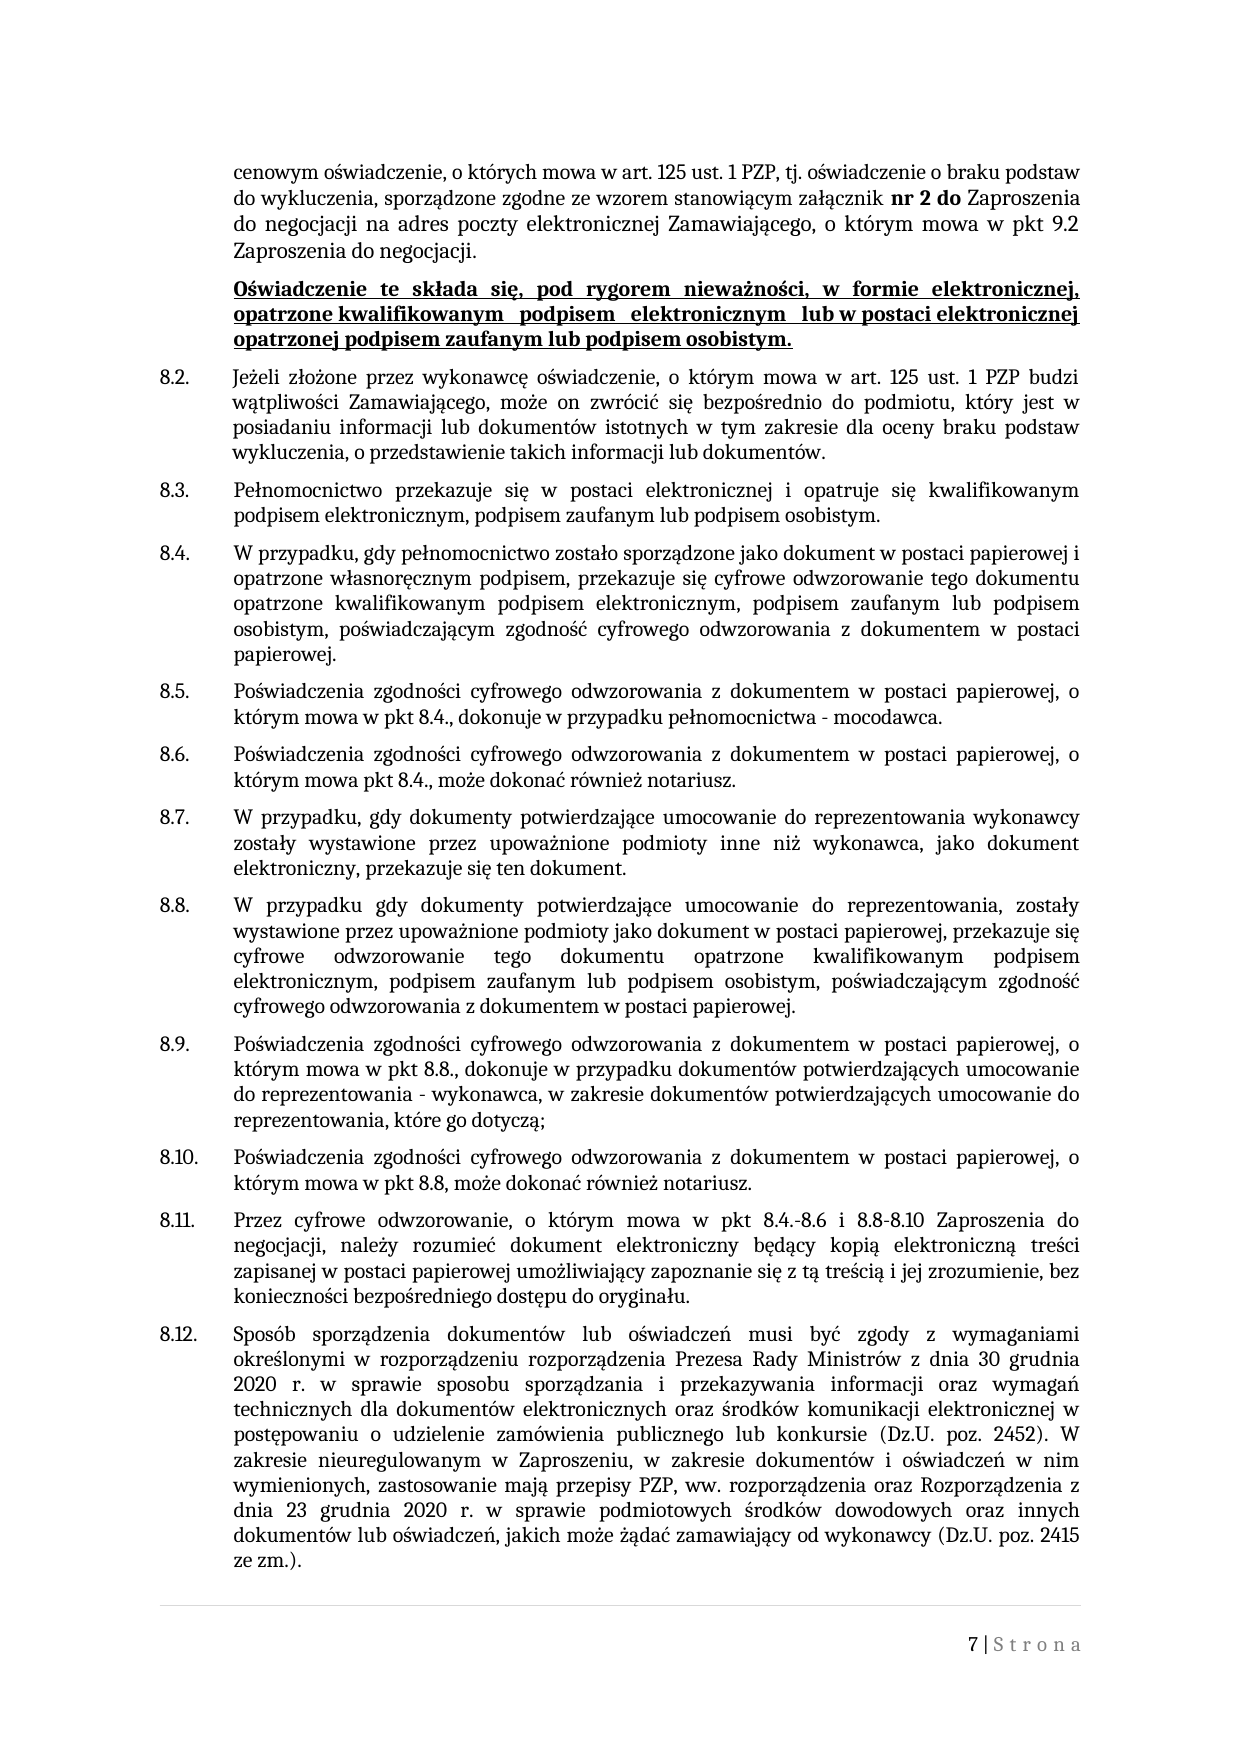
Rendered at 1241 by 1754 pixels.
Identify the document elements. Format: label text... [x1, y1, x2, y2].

text Oświadczenie te składa się, pod rygorem nieważności, w formie elektronicznej, opatrzone kwalifikowanym podpisem elektronicznym lub w postaci elektronicznej opatrzonej podpisem zaufanym lub podpisem osobistym. [233, 276, 1081, 352]
text 8.12. Sposób sporządzenia dokumentów lub oświadczeń musi być zgody z wymaganiami określonymi w rozporządzeniu rozporządzenia Prezesa Rady Ministrów z dnia 30 grudnia 2020 r. w sprawie sposobu sporządzania i przekazywania informacji oraz wymagań technicznych dla dokumentów elektronicznych oraz środków komunikacji elektronicznej w postępowaniu o udzielenie zamówienia publicznego lub konkursie (Dz.U. poz. 2452). W zakresie nieuregulowanym w Zaproszeniu, w zakresie dokumentów i oświadczeń w nim wymienionych, zastosowanie mają przepisy PZP, ww. rozporządzenia oraz Rozporządzenia z dnia 23 grudnia 2020 r. w sprawie podmiotowych środków dowodowych oraz innych dokumentów lub oświadczeń, jakich może żądać zamawiający od wykonawcy (Dz.U. poz. 2415 ze zm.). [159, 1321, 1081, 1573]
text 8.2. Jeżeli złożone przez wykonawcę oświadczenie, o którym mowa w art. 125 ust. 1 PZP budzi wątpliwości Zamawiającego, może on zwrócić się bezpośrednio do podmiotu, który jest w posiadaniu informacji lub dokumentów istotnych w tym zakresie dla oceny braku podstaw wykluczenia, o przedstawienie takich informacji lub dokumentów. [159, 364, 1081, 465]
text 8.5. Poświadczenia zgodności cyfrowego odwzorowania z dokumentem w postaci papierowej, o którym mowa w pkt 8.4., dokonuje w przypadku pełnomocnictwa - mocodawca. [159, 679, 1081, 729]
text 8.3. Pełnomocnictwo przekazuje się w postaci elektronicznej i opatruje się kwalifikowanym podpisem elektronicznym, podpisem zaufanym lub podpisem osobistym. [159, 478, 1081, 528]
text 8.8. W przypadku gdy dokumenty potwierdzające umocowanie do reprezentowania, zostały wystawione przez upoważnione podmioty jako dokument w postaci papierowej, przekazuje się cyfrowe odwzorowanie tego dokumentu opatrzone kwalifikowanym podpisem elektronicznym, podpisem zaufanym lub podpisem osobistym, poświadczającym zgodność cyfrowego odwzorowania z dokumentem w postaci papierowej. [159, 893, 1081, 1019]
text 8.7. W przypadku, gdy dokumenty potwierdzające umocowanie do reprezentowania wykonawcy zostały wystawione przez upoważnione podmioty inne niż wykonawca, jako dokument elektroniczny, przekazuje się ten dokument. [159, 805, 1081, 881]
text 8.4. W przypadku, gdy pełnomocnictwo zostało sporządzone jako dokument w postaci papierowej i opatrzone własnoręcznym podpisem, przekazuje się cyfrowe odwzorowanie tego dokumentu opatrzone kwalifikowanym podpisem elektronicznym, podpisem zaufanym lub podpisem osobistym, poświadczającym zgodność cyfrowego odwzorowania z dokumentem w postaci papierowej. [159, 541, 1081, 667]
text 8.11. Przez cyfrowe odwzorowanie, o którym mowa w pkt 8.4.-8.6 i 8.8-8.10 Zaproszenia do negocjacji, należy rozumieć dokument elektroniczny będący kopią elektroniczną treści zapisanej w postaci papierowej umożliwiający zapoznanie się z tą treścią i jej zrozumienie, bez konieczności bezpośredniego dostępu do oryginału. [159, 1208, 1081, 1309]
text 8.9. Poświadczenia zgodności cyfrowego odwzorowania z dokumentem w postaci papierowej, o którym mowa w pkt 8.8., dokonuje w przypadku dokumentów potwierdzających umocowanie do reprezentowania - wykonawca, w zakresie dokumentów potwierdzających umocowanie do reprezentowania, które go dotyczą; [159, 1032, 1081, 1132]
text 8.10. Poświadczenia zgodności cyfrowego odwzorowania z dokumentem w postaci papierowej, o którym mowa w pkt 8.8, może dokonać również notariusz. [159, 1145, 1081, 1195]
text 8.6. Poświadczenia zgodności cyfrowego odwzorowania z dokumentem w postaci papierowej, o którym mowa pkt 8.4., może dokonać również notariusz. [159, 742, 1081, 792]
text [159, 159, 1081, 264]
